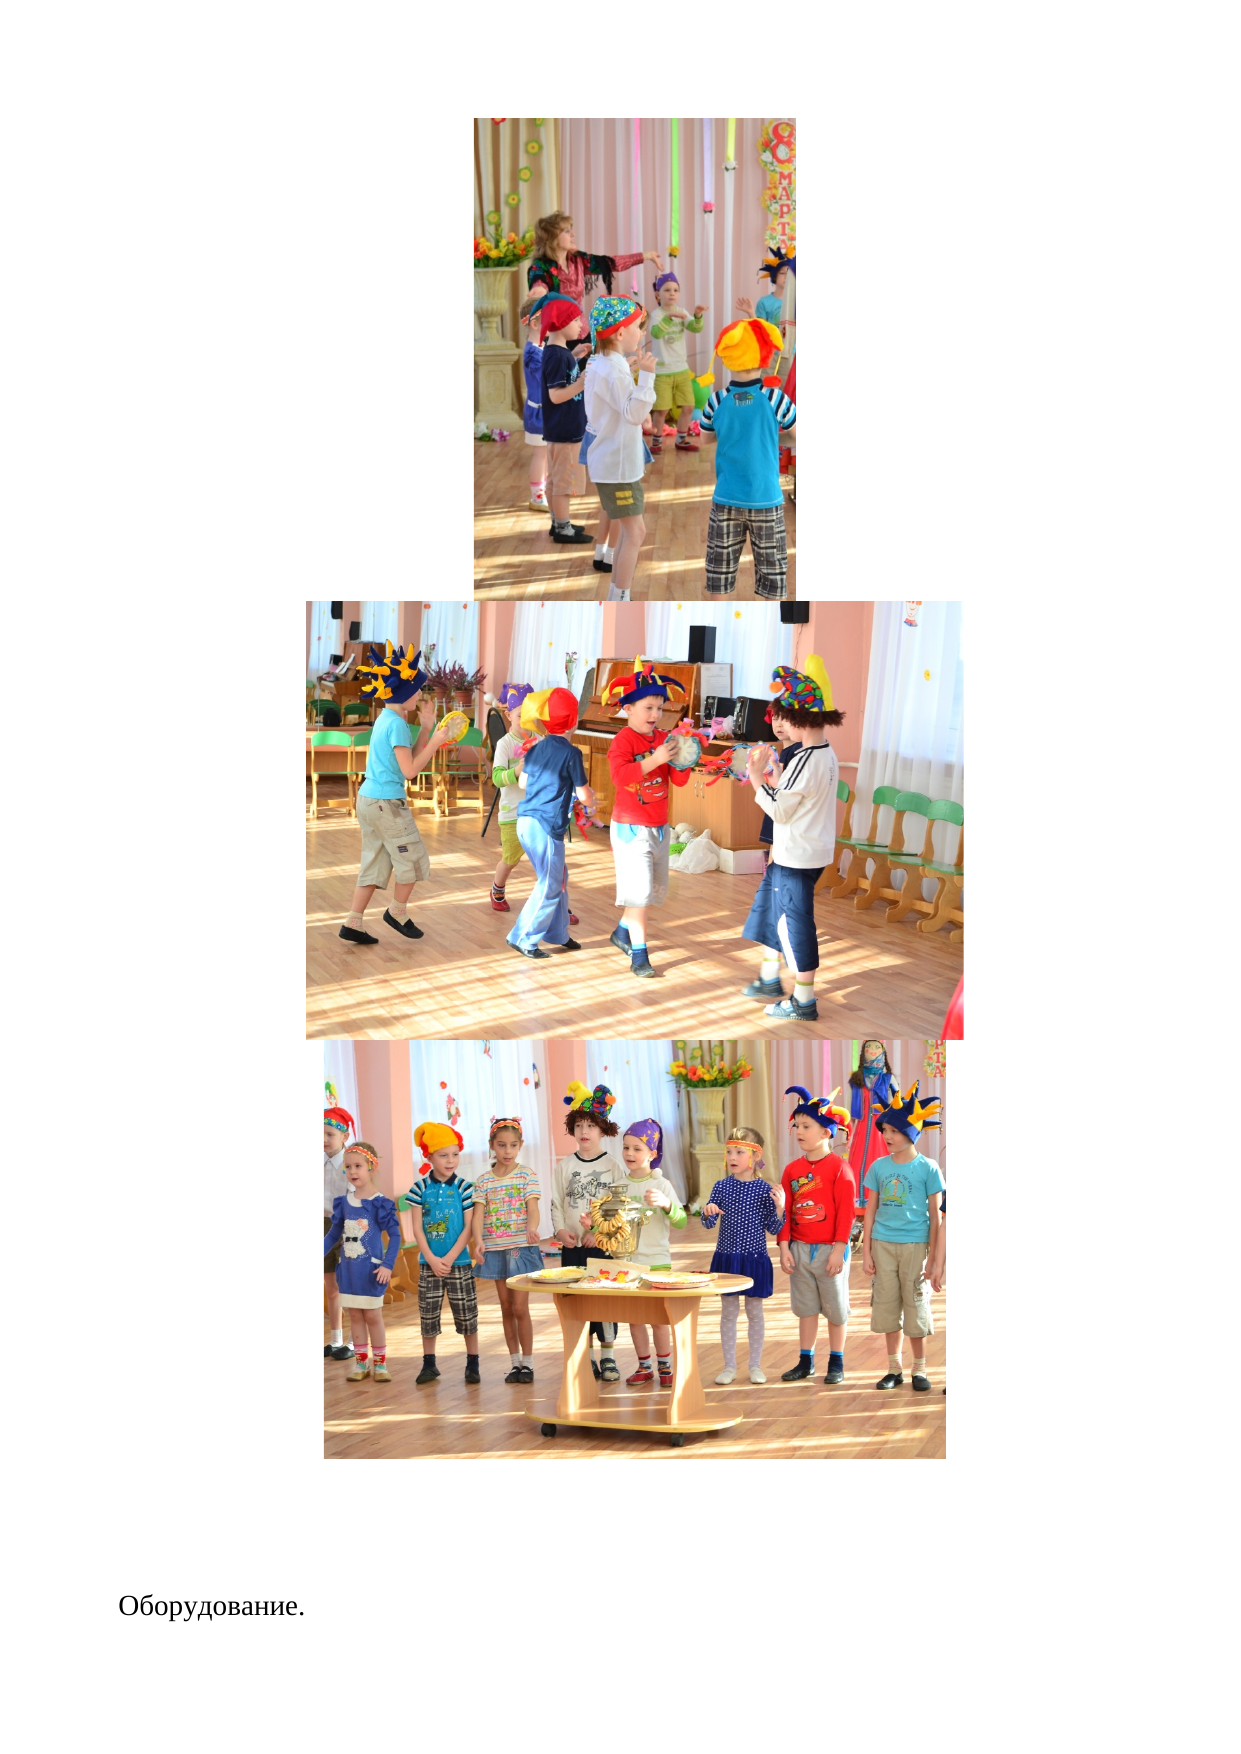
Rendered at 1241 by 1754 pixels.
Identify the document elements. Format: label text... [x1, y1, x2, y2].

picture [306, 118, 964, 1459]
text Оборудование. [118, 1588, 1152, 1621]
